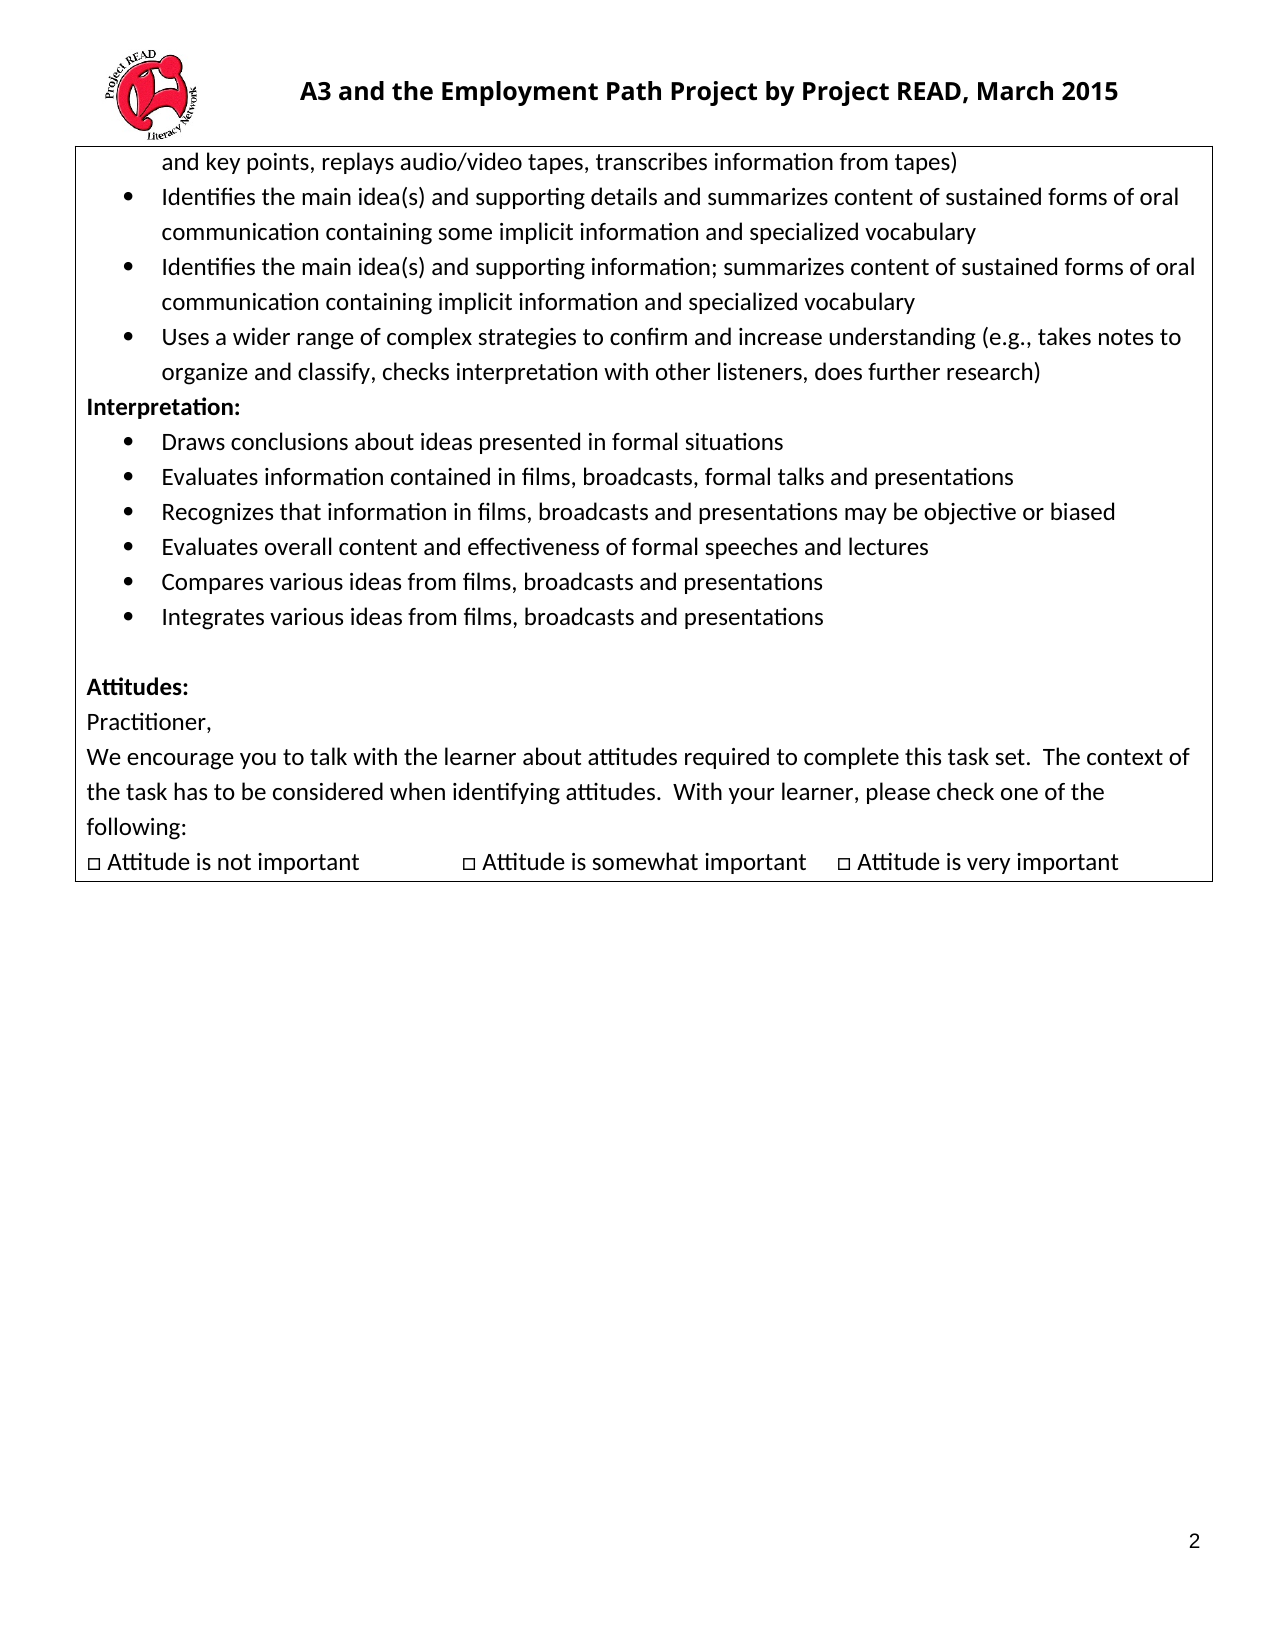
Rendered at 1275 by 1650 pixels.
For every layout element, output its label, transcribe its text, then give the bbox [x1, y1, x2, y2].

picture [100, 43, 203, 144]
